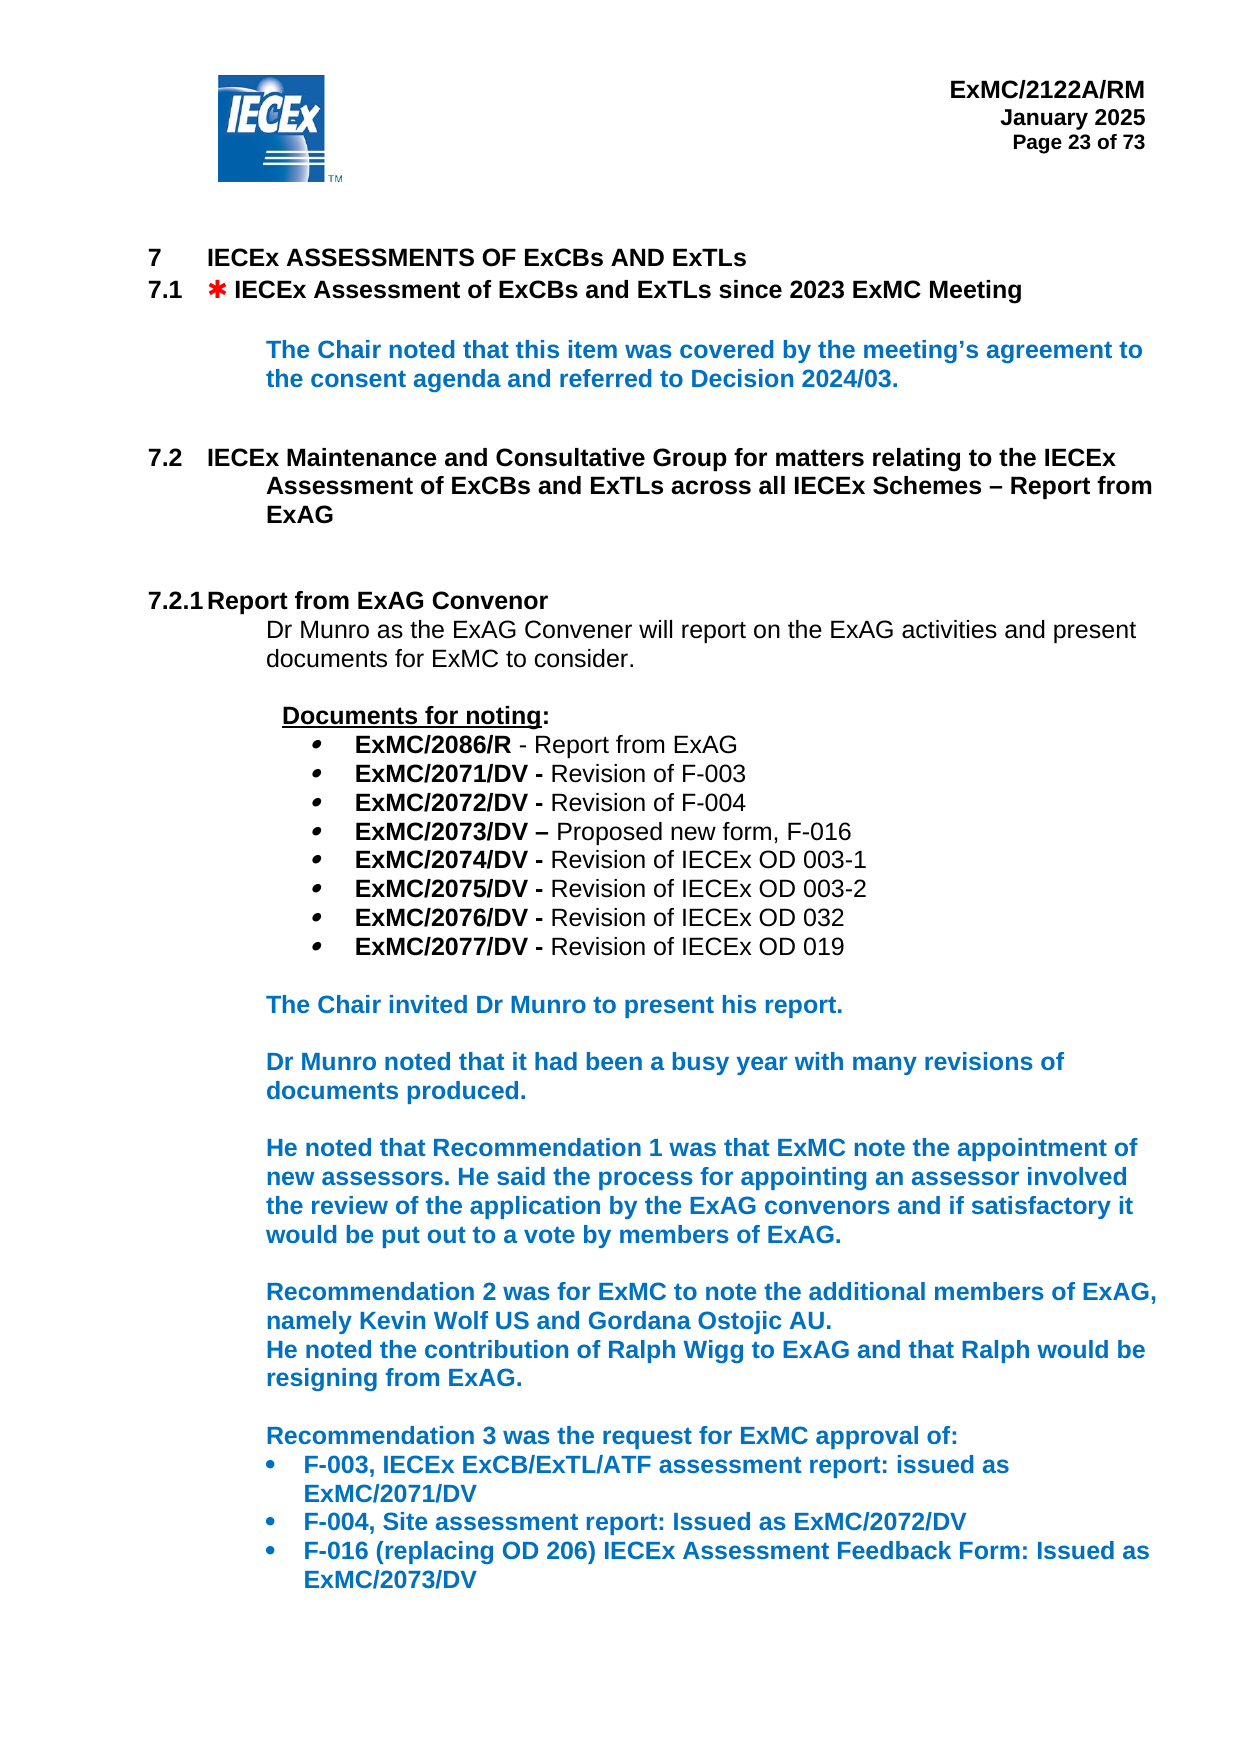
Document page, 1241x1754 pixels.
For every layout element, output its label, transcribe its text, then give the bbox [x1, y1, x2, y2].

list F-016 (replacing OD 206) IECEx Assessment Feedback Form: Issued as ExMC/2073/DV [266, 1536, 1162, 1594]
list F-003, IECEx ExCB/ExTL/ATF assessment report: issued as ExMC/2071/DV [266, 1450, 1162, 1507]
list ExMC/2077/DV - Revision of IECEx OD 019 [310, 932, 1162, 961]
list ExMC/2086/R - Report from ExAG [310, 730, 1162, 759]
list ExMC/2076/DV - Revision of IECEx OD 032 [310, 903, 1162, 932]
text Documents for noting: [207, 701, 1162, 730]
list ExMC/2074/DV - Revision of IECEx OD 003-1 [310, 846, 1162, 874]
list ExMC/2073/DV – Proposed new form, F-016 [310, 817, 1162, 846]
subtitle IECEx ASSESSMENTS OF ExCBs AND ExTLs [148, 243, 1162, 272]
text Dr Munro noted that it had been a busy year with many revisions of documents produced. [266, 1047, 1162, 1105]
subtitle IECEx Maintenance and Consultative Group for matters relating to the IECEx Assessment of ExCBs and ExTLs across all IECEx Schemes – Report from ExAG [148, 443, 1162, 529]
text He noted the contribution of Ralph Wigg to ExAG and that Ralph would be resigning from ExAG. [266, 1335, 1162, 1392]
text Dr Munro as the ExAG Convener will report on the ExAG activities and present documents for ExMC to consider. [207, 615, 1162, 673]
text The Chair noted that this item was covered by the meeting’s agreement to the consent agenda and referred to Decision 2024/03. [266, 335, 1162, 392]
subtitle Report from ExAG Convenor [148, 586, 1162, 615]
text He noted that Recommendation 1 was that ExMC note the appointment of new assessors. He said the process for appointing an assessor involved the review of the application by the ExAG convenors and if satisfactory it would be put out to a vote by members of ExAG. [266, 1133, 1162, 1248]
list ExMC/2071/DV - Revision of F-003 [310, 759, 1162, 788]
list ExMC/2072/DV - Revision of F-004 [310, 788, 1162, 817]
list ExMC/2075/DV - Revision of IECEx OD 003-2 [310, 874, 1162, 903]
list F-004, Site assessment report: Issued as ExMC/2072/DV [266, 1507, 1162, 1536]
picture [218, 75, 342, 182]
text Recommendation 2 was for ExMC to note the additional members of ExAG, namely Kevin Wolf US and Gordana Ostojic AU. [266, 1277, 1162, 1335]
subtitle ✱ IECEx Assessment of ExCBs and ExTLs since 2023 ExMC Meeting [148, 272, 1162, 306]
text The Chair invited Dr Munro to present his report. [266, 990, 1162, 1018]
text Recommendation 3 was the request for ExMC approval of: [266, 1421, 1162, 1450]
